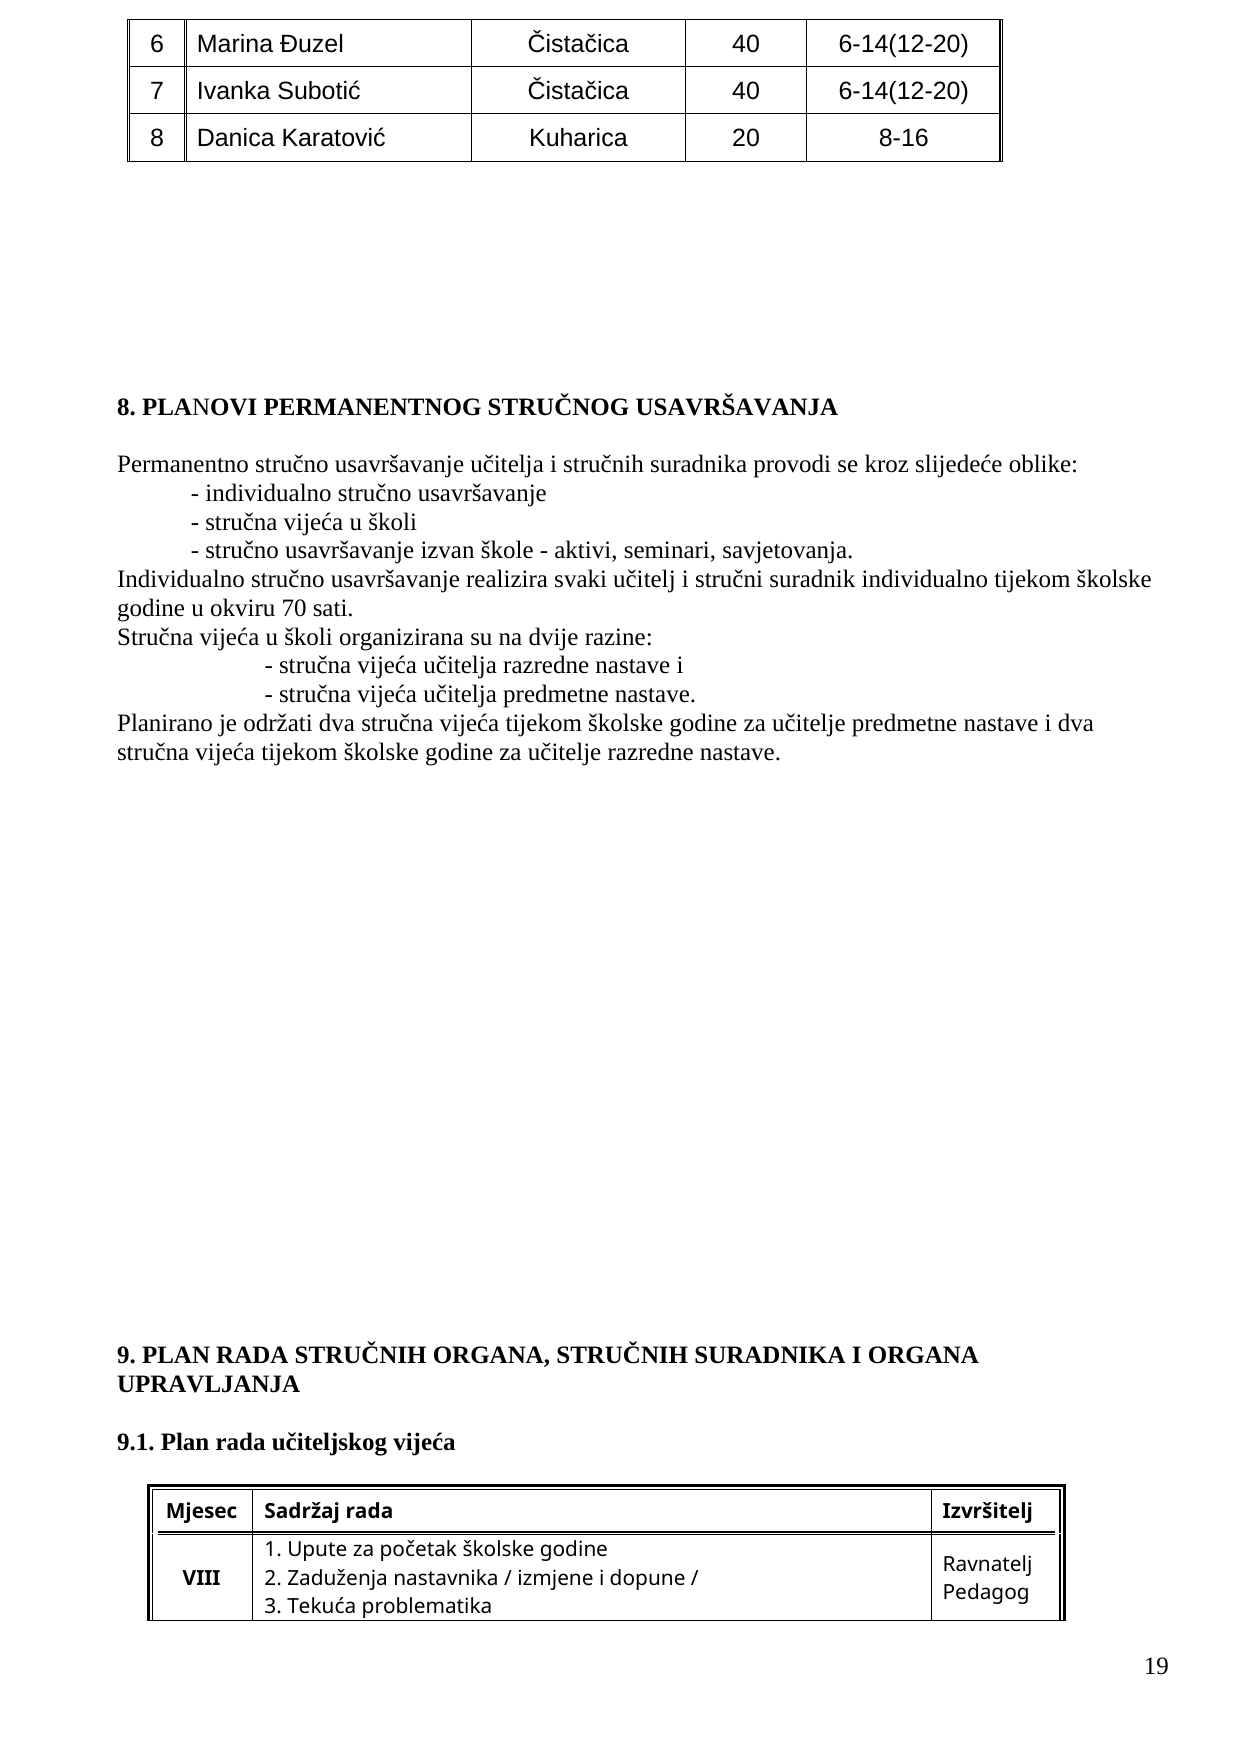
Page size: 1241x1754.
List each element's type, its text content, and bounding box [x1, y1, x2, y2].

table_cell Kuharica [472, 114, 685, 161]
text - stručno usavršavanje izvan škole - aktivi, seminari, savjetovanja. [117, 535, 1169, 564]
text - individualno stručno usavršavanje [117, 478, 1169, 507]
table_header Sadržaj rada [253, 1490, 931, 1531]
table_cell 8 [130, 114, 184, 161]
table_cell Danica Karatović [187, 114, 471, 161]
table_header Mjesec [153, 1490, 252, 1531]
table_cell 6-14(12-20) [807, 67, 999, 113]
table_cell 40 [686, 67, 806, 113]
table_cell 40 [686, 20, 806, 66]
text 9.1. Plan rada učiteljskog vijeća [117, 1427, 1169, 1455]
text Stručna vijeća u školi organizirana su na dvije razine: [117, 622, 1169, 650]
table_cell 20 [686, 114, 806, 161]
table_cell 6-14(12-20) [807, 20, 999, 66]
table_cell 6 [130, 20, 184, 66]
table_cell 1. Upute za početak školske godine 2. Zaduženja nastavnika / izmjene i dopune / 3. Tekuća problematika [253, 1535, 931, 1620]
table_cell Čistačica [472, 20, 685, 66]
table_cell Marina Đuzel [187, 20, 471, 66]
table_cell Ivanka Subotić [187, 67, 471, 113]
text Individualno stručno usavršavanje realizira svaki učitelj i stručni suradnik individualno tijekom školske godine u okviru 70 sati. [117, 564, 1169, 622]
text Planirano je održati dva stručna vijeća tijekom školske godine za učitelje predmetne nastave i dva stručna vijeća tijekom školske godine za učitelje razredne nastave. [117, 708, 1169, 765]
table_cell 8-16 [807, 114, 999, 161]
table_cell VIII [153, 1531, 252, 1620]
table_cell 7 [130, 67, 184, 113]
table_cell Čistačica [472, 67, 685, 113]
text Permanentno stručno usavršavanje učitelja i stručnih suradnika provodi se kroz slijedeće oblike: [117, 449, 1169, 478]
text 9. PLAN RADA STRUČNIH ORGANA, STRUČNIH SURADNIKA I ORGANA UPRAVLJANJA [117, 1340, 1169, 1398]
table_header Izvršitelj [932, 1490, 1059, 1531]
text - stručna vijeća u školi [117, 507, 1169, 535]
table_cell Ravnatelj Pedagog [932, 1531, 1060, 1620]
text - stručna vijeća učitelja predmetne nastave. [117, 679, 1169, 708]
text 8. PLANOVI PERMANENTNOG STRUČNOG USAVRŠAVANJA [117, 392, 1169, 420]
text - stručna vijeća učitelja razredne nastave i [117, 650, 1169, 679]
